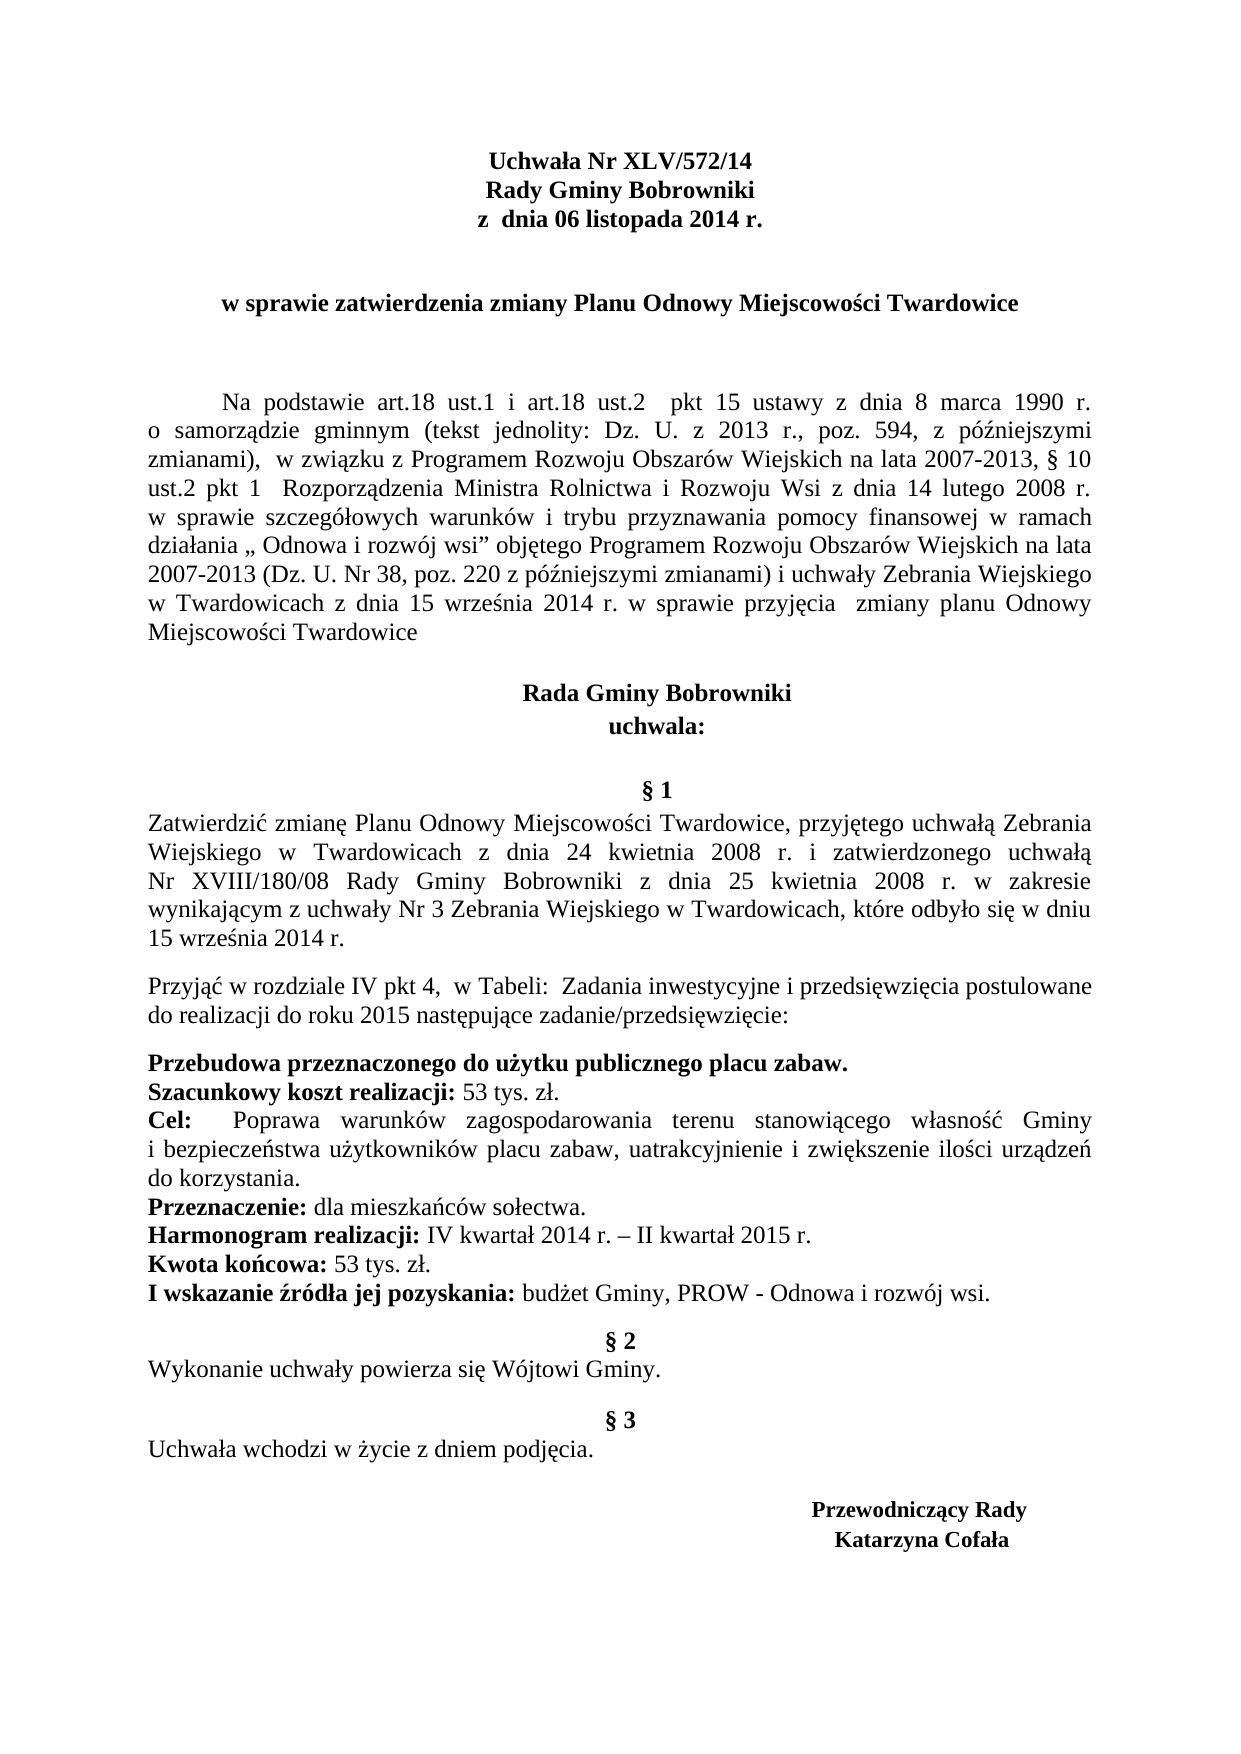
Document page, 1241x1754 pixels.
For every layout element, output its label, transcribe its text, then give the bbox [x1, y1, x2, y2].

text Przyjąć w rozdziale IV pkt 4, w Tabeli: Zadania inwestycyjne i przedsięwzięcia postulowane do realizacji do roku 2015 następujące zadanie/przedsięwzięcie: [148, 971, 1092, 1029]
text Przebudowa przeznaczonego do użytku publicznego placu zabaw. [148, 1048, 1092, 1077]
text Rady Gminy Bobrowniki [148, 175, 1092, 204]
text Szacunkowy koszt realizacji: 53 tys. zł. [148, 1077, 1092, 1105]
text Przeznaczenie: dla mieszkańców sołectwa. [148, 1192, 1092, 1220]
text Przewodniczący Rady [148, 1496, 1092, 1522]
text Uchwała wchodzi w życie z dniem podjęcia. [148, 1434, 1092, 1463]
text § 3 [148, 1405, 1092, 1434]
text z dnia 06 listopada 2014 r. [148, 204, 1092, 232]
text Zatwierdzić zmianę Planu Odnowy Miejscowości Twardowice, przyjętego uchwałą Zebrania Wiejskiego w Twardowicach z dnia 24 kwietnia 2008 r. i zatwierdzonego uchwałą Nr XVIII/180/08 Rady Gminy Bobrowniki z dnia 25 kwietnia 2008 r. w zakresie wynikającym z uchwały Nr 3 Zebrania Wiejskiego w Twardowicach, które odbyło się w dniu 15 września 2014 r. [148, 808, 1092, 952]
text Harmonogram realizacji: IV kwartał 2014 r. – II kwartał 2015 r. [148, 1220, 1092, 1249]
text Katarzyna Cofała [148, 1526, 1092, 1553]
text uchwala: [148, 711, 1092, 740]
text § 1 [148, 775, 1092, 804]
text Kwota końcowa: 53 tys. zł. [148, 1249, 1092, 1278]
text Cel: Poprawa warunków zagospodarowania terenu stanowiącego własność Gminy i bezpieczeństwa użytkowników placu zabaw, uatrakcyjnienie i zwiększenie ilości urządzeń do korzystania. [148, 1105, 1092, 1192]
text Rada Gminy Bobrowniki [148, 678, 1092, 707]
text I wskazanie źródła jej pozyskania: budżet Gminy, PROW - Odnowa i rozwój wsi. [148, 1278, 1092, 1307]
text w sprawie zatwierdzenia zmiany Planu Odnowy Miejscowości Twardowice [148, 288, 1092, 316]
text Uchwała Nr XLV/572/14 [148, 146, 1092, 175]
text Wykonanie uchwały powierza się Wójtowi Gminy. [148, 1354, 1092, 1383]
text Na podstawie art.18 ust.1 i art.18 ust.2 pkt 15 ustawy z dnia 8 marca 1990 r. o samorządzie gminnym (tekst jednolity: Dz. U. z 2013 r., poz. 594, z późniejszymi zmianami), w związku z Programem Rozwoju Obszarów Wiejskich na lata 2007-2013, § 10 ust.2 pkt 1 Rozporządzenia Ministra Rolnictwa i Rozwoju Wsi z dnia 14 lutego 2008 r. w sprawie szczegółowych warunków i trybu przyznawania pomocy finansowej w ramach działania „ Odnowa i rozwój wsi” objętego Programem Rozwoju Obszarów Wiejskich na lata 2007-2013 (Dz. U. Nr 38, poz. 220 z późniejszymi zmianami) i uchwały Zebrania Wiejskiego w Twardowicach z dnia 15 września 2014 r. w sprawie przyjęcia zmiany planu Odnowy Miejscowości Twardowice [148, 387, 1092, 645]
text § 2 [148, 1326, 1092, 1354]
